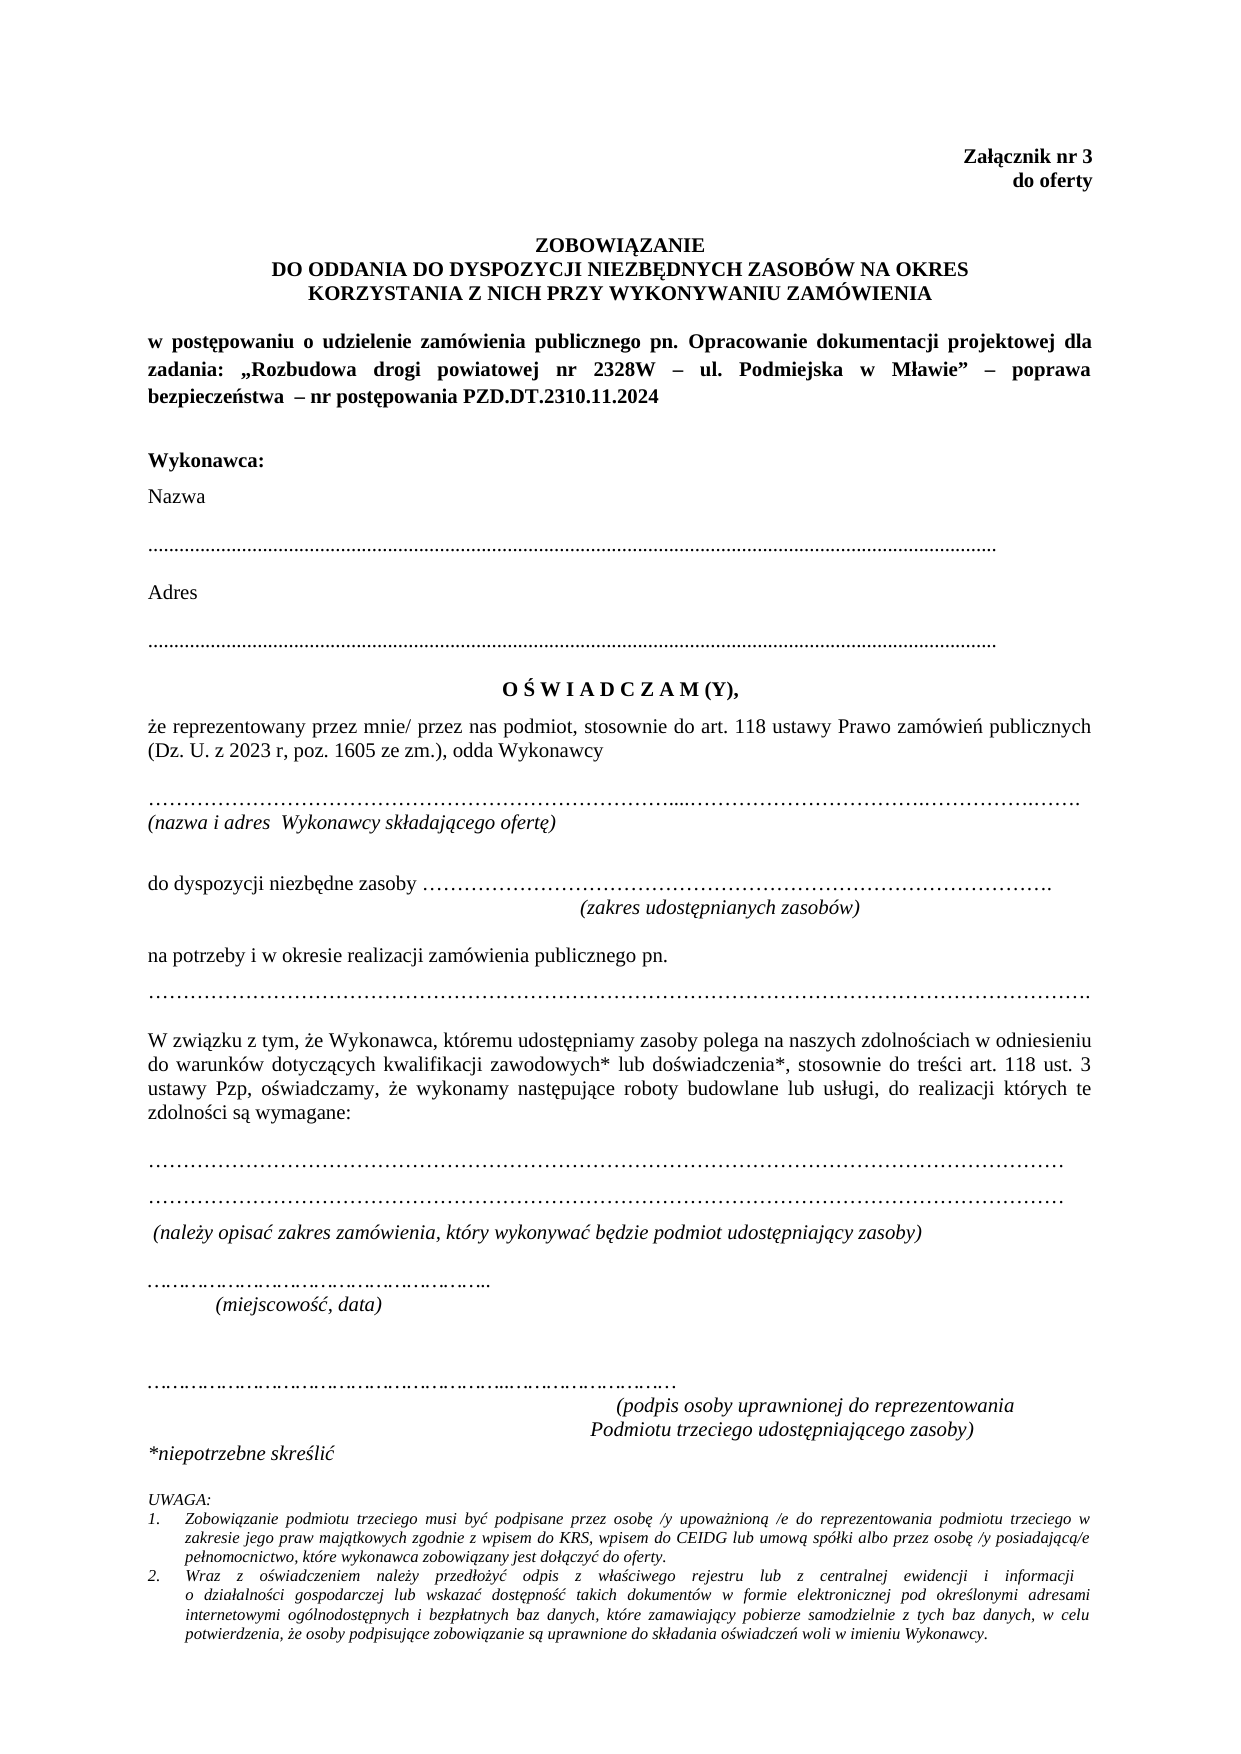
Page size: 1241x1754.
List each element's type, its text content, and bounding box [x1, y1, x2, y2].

text DO ODDANIA DO DYSPOZYCJI NIEZBĘDNYCH ZASOBÓW NA OKRES [148, 257, 1092, 281]
text …………………………………………………………………....…………………………….…………….……. [148, 786, 1092, 810]
text Nazwa [148, 484, 1092, 508]
text do dyspozycji niezbędne zasoby ………………………………………………………………………………. [148, 871, 1092, 895]
text …………………………………………………..……………………… [148, 1369, 1092, 1393]
text ………………………………………………………………………………………………………………………. [148, 979, 1092, 1003]
text ……………………………………………….. [148, 1268, 1092, 1292]
text *niepotrzebne skreślić [148, 1441, 1092, 1465]
text …………………………………………………………………………………………………………………… [148, 1148, 1092, 1172]
text do oferty [148, 168, 1092, 192]
text (miejscowość, data) [148, 1292, 1092, 1316]
text ................................................................................................................................................................... [148, 532, 1092, 556]
text KORZYSTANIA Z NICH PRZY WYKONYWANIU ZAMÓWIENIA [148, 281, 1092, 305]
text Podmiotu trzeciego udostępniającego zasoby) [590, 1417, 1092, 1441]
text W związku z tym, że Wykonawca, któremu udostępniamy zasoby polega na naszych zdolnościach w odniesieniu do warunków dotyczących kwalifikacji zawodowych* lub doświadczenia*, stosownie do treści art. 118 ust. 3 ustawy Pzp, oświadczamy, że wykonamy następujące roboty budowlane lub usługi, do realizacji których te zdolności są wymagane: [148, 1028, 1092, 1124]
text UWAGA: [148, 1489, 1092, 1508]
text (podpis osoby uprawnionej do reprezentowania [590, 1393, 1092, 1417]
text na potrzeby i w okresie realizacji zamówienia publicznego pn. [148, 943, 1092, 967]
text (zakres udostępnianych zasobów) [148, 895, 1092, 919]
text Załącznik nr 3 [185, 144, 1092, 168]
text że reprezentowany przez mnie/ przez nas podmiot, stosownie do art. 118 ustawy Prawo zamówień publicznych (Dz. U. z 2023 r, poz. 1605 ze zm.), odda Wykonawcy [148, 714, 1092, 762]
text w postępowaniu o udzielenie zamówienia publicznego pn. Opracowanie dokumentacji projektowej dla zadania: „Rozbudowa drogi powiatowej nr 2328W – ul. Podmiejska w Mławie” – poprawa bezpieczeństwa – nr postępowania PZD.DT.2310.11.2024 [148, 329, 1092, 408]
text (nazwa i adres Wykonawcy składającego ofertę) [148, 810, 1092, 834]
text O Ś W I A D C Z A M (Y), [148, 677, 1092, 701]
text Wykonawca: [148, 448, 1092, 472]
text Adres [148, 580, 1092, 604]
text ................................................................................................................................................................... [148, 628, 1092, 652]
text ZOBOWIĄZANIE [148, 233, 1092, 257]
text …………………………………………………………………………………………………………………… [148, 1184, 1092, 1208]
list Wraz z oświadczeniem należy przedłożyć odpis z właściwego rejestru lub z centralnej ewidencji i informacji o działalności gospodarczej lub wskazać dostępność takich dokumentów w formie elektronicznej pod określonymi adresami internetowymi ogólnodostępnych i bezpłatnych baz danych, które zamawiający pobierze samodzielnie z tych baz danych, w celu potwierdzenia, że osoby podpisujące zobowiązanie są uprawnione do składania oświadczeń woli w imieniu Wykonawcy. [148, 1566, 1092, 1643]
text (należy opisać zakres zamówienia, który wykonywać będzie podmiot udostępniający zasoby) [148, 1220, 1092, 1244]
list Zobowiązanie podmiotu trzeciego musi być podpisane przez osobę /y upoważnioną /e do reprezentowania podmiotu trzeciego w zakresie jego praw majątkowych zgodnie z wpisem do KRS, wpisem do CEIDG lub umową spółki albo przez osobę /y posiadającą/e pełnomocnictwo, które wykonawca zobowiązany jest dołączyć do oferty. [148, 1508, 1092, 1566]
